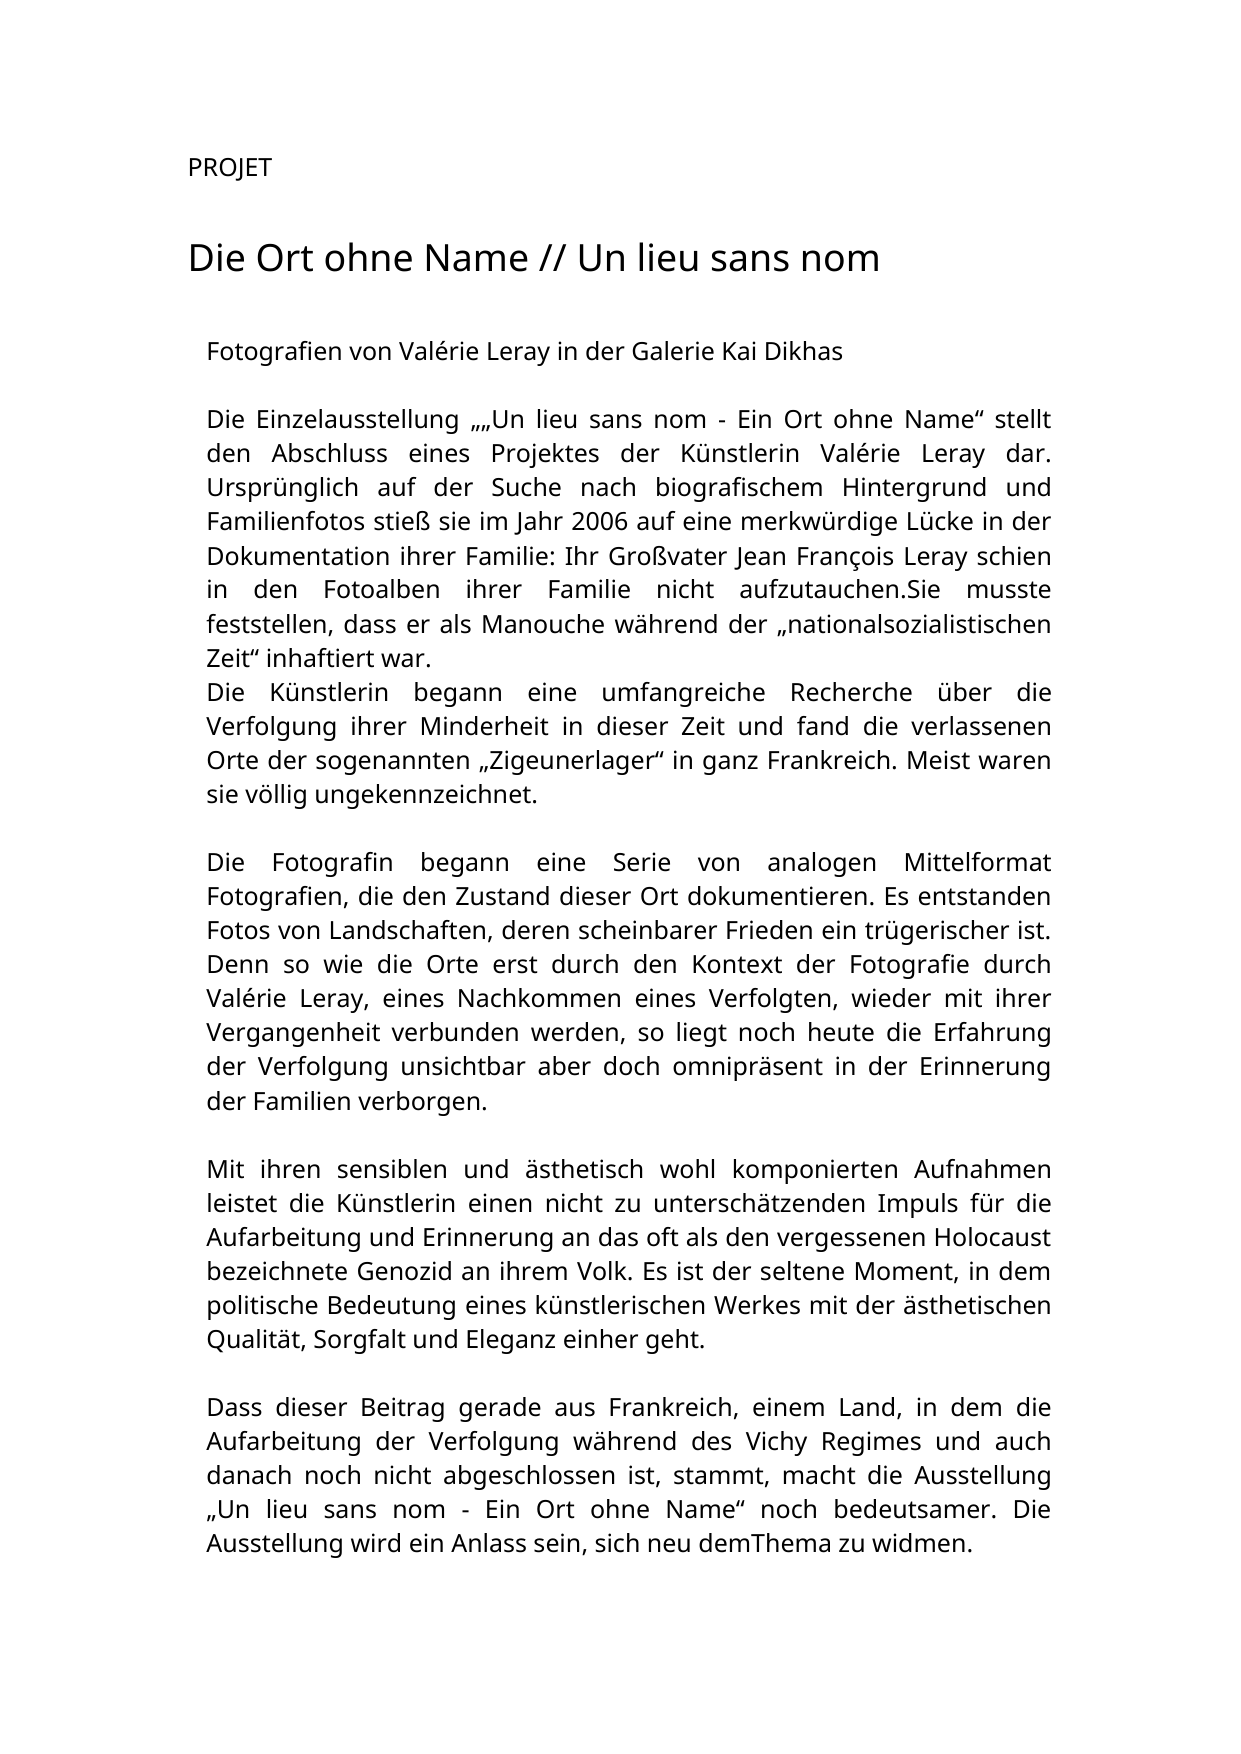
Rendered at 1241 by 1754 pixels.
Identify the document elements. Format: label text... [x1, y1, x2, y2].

text Dass dieser Beitrag gerade aus Frankreich, einem Land, in dem die Aufarbeitung der Verfolgung während des Vichy Regimes und auch danach noch nicht abgeschlossen ist, stammt, macht die Ausstellung „Un lieu sans nom - Ein Ort ohne Name“ noch bedeutsamer. Die Ausstellung wird ein Anlass sein, sich neu demThema zu widmen. [206, 1390, 1053, 1560]
text Die Fotografin begann eine Serie von analogen Mittelformat Fotografien, die den Zustand dieser Ort dokumentieren. Es entstanden Fotos von Landschaften, deren scheinbarer Frieden ein trügerischer ist. Denn so wie die Orte erst durch den Kontext der Fotografie durch Valérie Leray, eines Nachkommen eines Verfolgten, wieder mit ihrer Vergangenheit verbunden werden, so liegt noch heute die Erfahrung der Verfolgung unsichtbar aber doch omnipräsent in der Erinnerung der Familien verborgen. [206, 845, 1053, 1117]
text Die Künstlerin begann eine umfangreiche Recherche über die Verfolgung ihrer Minderheit in dieser Zeit und fand die verlassenen Orte der sogenannten „Zigeunerlager“ in ganz Frankreich. Meist waren sie völlig ungekennzeichnet. [206, 674, 1053, 811]
text Die Einzelausstellung „„Un lieu sans nom - Ein Ort ohne Name“ stellt den Abschluss eines Projektes der Künstlerin Valérie Leray dar. Ursprünglich auf der Suche nach biografischem Hintergrund und Familienfotos stieß sie im Jahr 2006 auf eine merkwürdige Lücke in der Dokumentation ihrer Familie: Ihr Großvater Jean François Leray schien in den Fotoalben ihrer Familie nicht aufzutauchen.Sie musste feststellen, dass er als Manouche während der „nationalsozialistischen Zeit“ inhaftiert war. [206, 402, 1053, 674]
text Mit ihren sensiblen und ästhetisch wohl komponierten Aufnahmen leistet die Künstlerin einen nicht zu unterschätzenden Impuls für die Aufarbeitung und Erinnerung an das oft als den vergessenen Holocaust bezeichnete Genozid an ihrem Volk. Es ist der seltene Moment, in dem politische Bedeutung eines künstlerischen Werkes mit der ästhetischen Qualität, Sorgfalt und Eleganz einher geht. [206, 1151, 1053, 1356]
text Fotografien von Valérie Leray in der Galerie Kai Dikhas [206, 334, 1053, 368]
text Die Ort ohne Name // Un lieu sans nom [187, 232, 1053, 283]
text PROJET [187, 150, 1053, 184]
